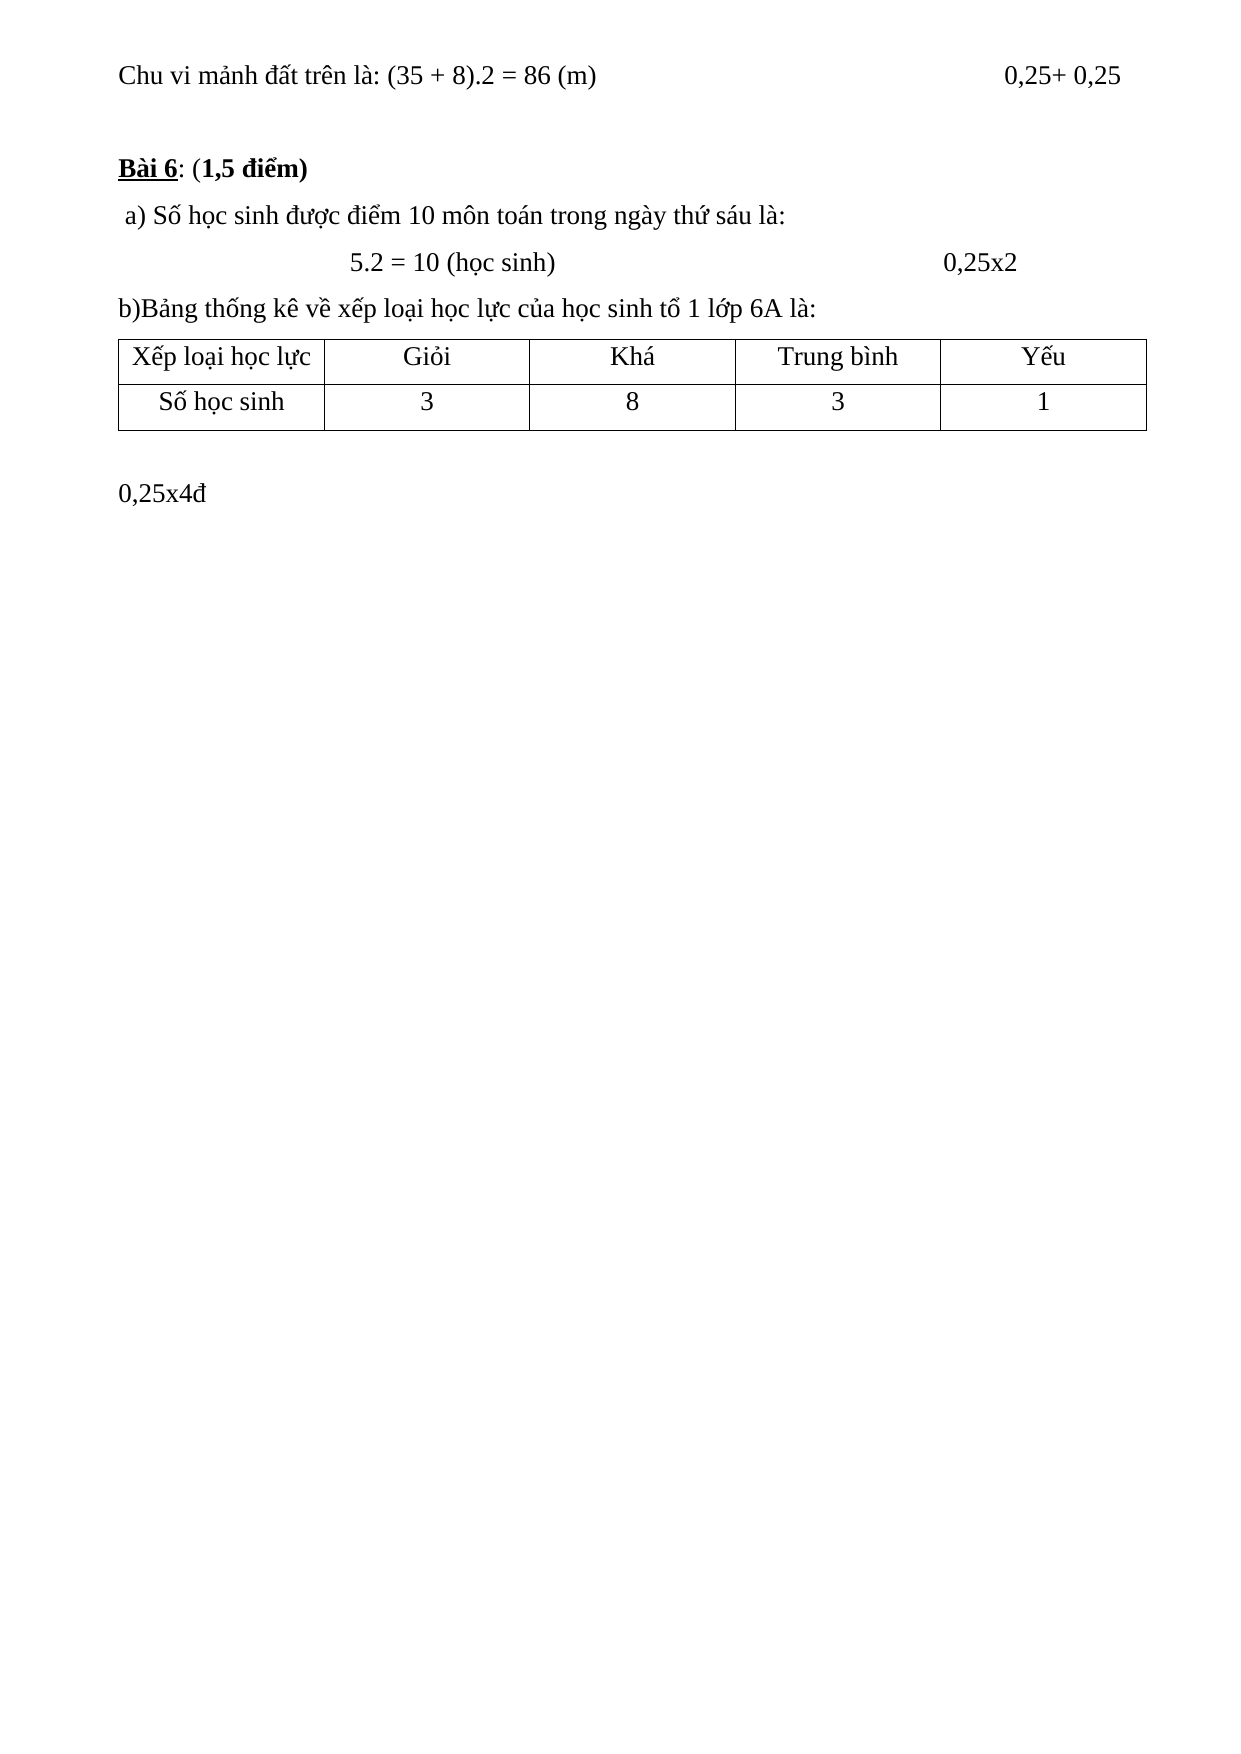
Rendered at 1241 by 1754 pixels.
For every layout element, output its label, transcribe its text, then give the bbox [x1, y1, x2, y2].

text b)Bảng thống kê về xếp loại học lực của học sinh tổ 1 lớp 6A là: [118, 292, 1196, 323]
text 5.2 = 10 (học sinh) 0,25x2 [118, 246, 1196, 277]
table_cell 3 [736, 385, 940, 430]
table_header Trung bình [736, 340, 940, 384]
text Bài 6: (1,5 điểm) [118, 152, 1196, 183]
text Chu vi mảnh đất trên là: (35 + 8).2 = 86 (m) 0,25+ 0,25 [118, 59, 1196, 90]
table_header Yếu [941, 340, 1146, 384]
table_header Giỏi [325, 340, 529, 384]
table_cell 1 [941, 385, 1146, 430]
text 0,25x4đ [118, 477, 1196, 508]
text a) Số học sinh được điểm 10 môn toán trong ngày thứ sáu là: [118, 199, 1196, 230]
table_header Xếp loại học lực [119, 340, 324, 384]
table_cell Số học sinh [119, 385, 324, 430]
table_header Khá [530, 340, 735, 384]
table_cell 8 [530, 385, 735, 430]
table_cell 3 [325, 385, 529, 430]
